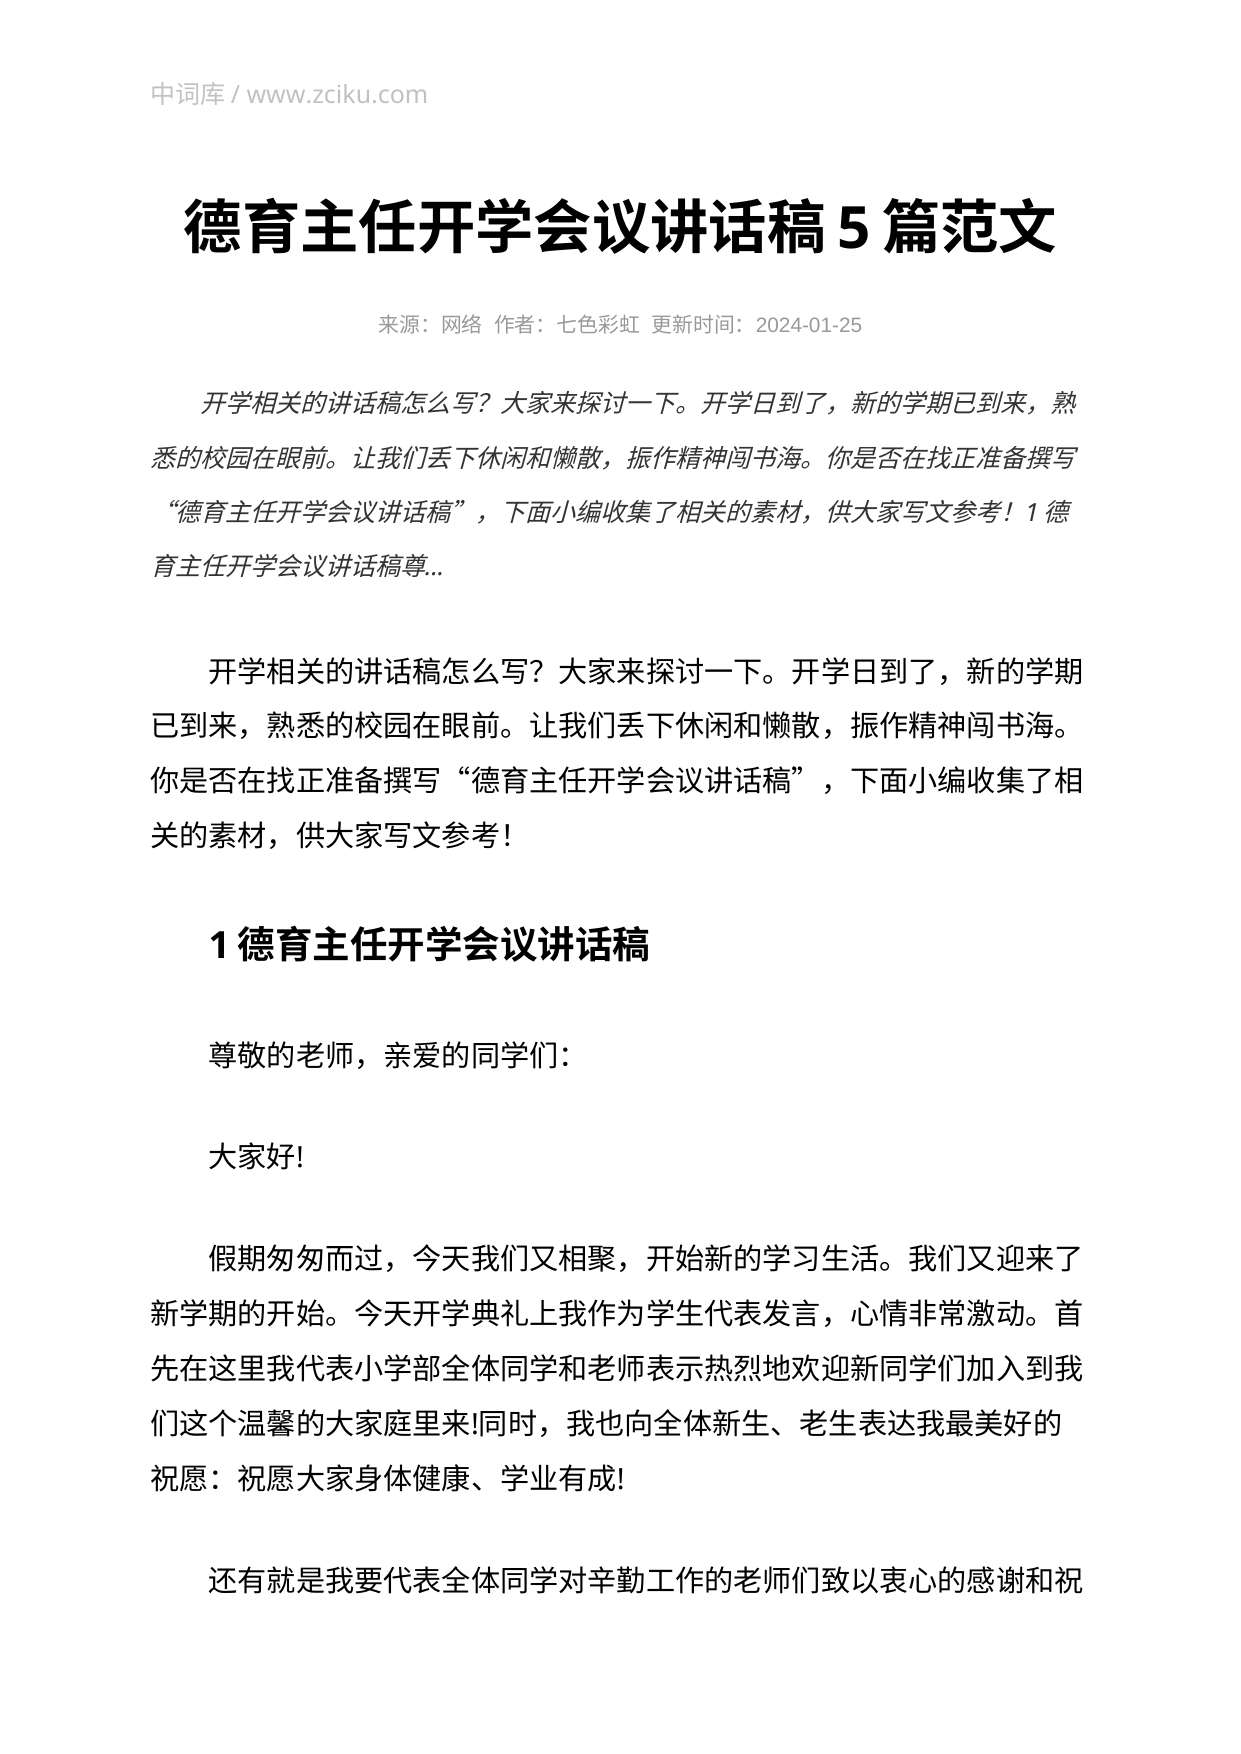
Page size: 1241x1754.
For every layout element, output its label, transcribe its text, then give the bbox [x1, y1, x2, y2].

subtitle 德育主任开学会议讲话稿5篇范文 [150, 181, 1090, 266]
text 开学相关的讲话稿怎么写？大家来探讨一下。开学日到了，新的学期已到来，熟悉的校园在眼前。让我们丢下休闲和懒散，振作精神闯书海。你是否在找正准备撰写“德育主任开学会议讲话稿”，下面小编收集了相关的素材，供大家写文参考！1德育主任开学会议讲话稿尊... [150, 384, 1090, 583]
text 大家好! [150, 1134, 1090, 1176]
text 1德育主任开学会议讲话稿 [150, 914, 1090, 969]
text 开学相关的讲话稿怎么写？大家来探讨一下。开学日到了，新的学期已到来，熟悉的校园在眼前。让我们丢下休闲和懒散，振作精神闯书海。你是否在找正准备撰写“德育主任开学会议讲话稿”，下面小编收集了相关的素材，供大家写文参考！ [150, 648, 1090, 855]
text 来源：网络 作者：七色彩虹 更新时间：2024-01-25 [150, 313, 1090, 337]
text 尊敬的老师，亲爱的同学们： [150, 1032, 1090, 1074]
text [150, 1558, 1090, 1600]
text 假期匆匆而过，今天我们又相聚，开始新的学习生活。我们又迎来了新学期的开始。今天开学典礼上我作为学生代表发言，心情非常激动。首先在这里我代表小学部全体同学和老师表示热烈地欢迎新同学们加入到我们这个温馨的大家庭里来!同时，我也向全体新生、老生表达我最美好的祝愿：祝愿大家身体健康、学业有成! [150, 1236, 1090, 1498]
